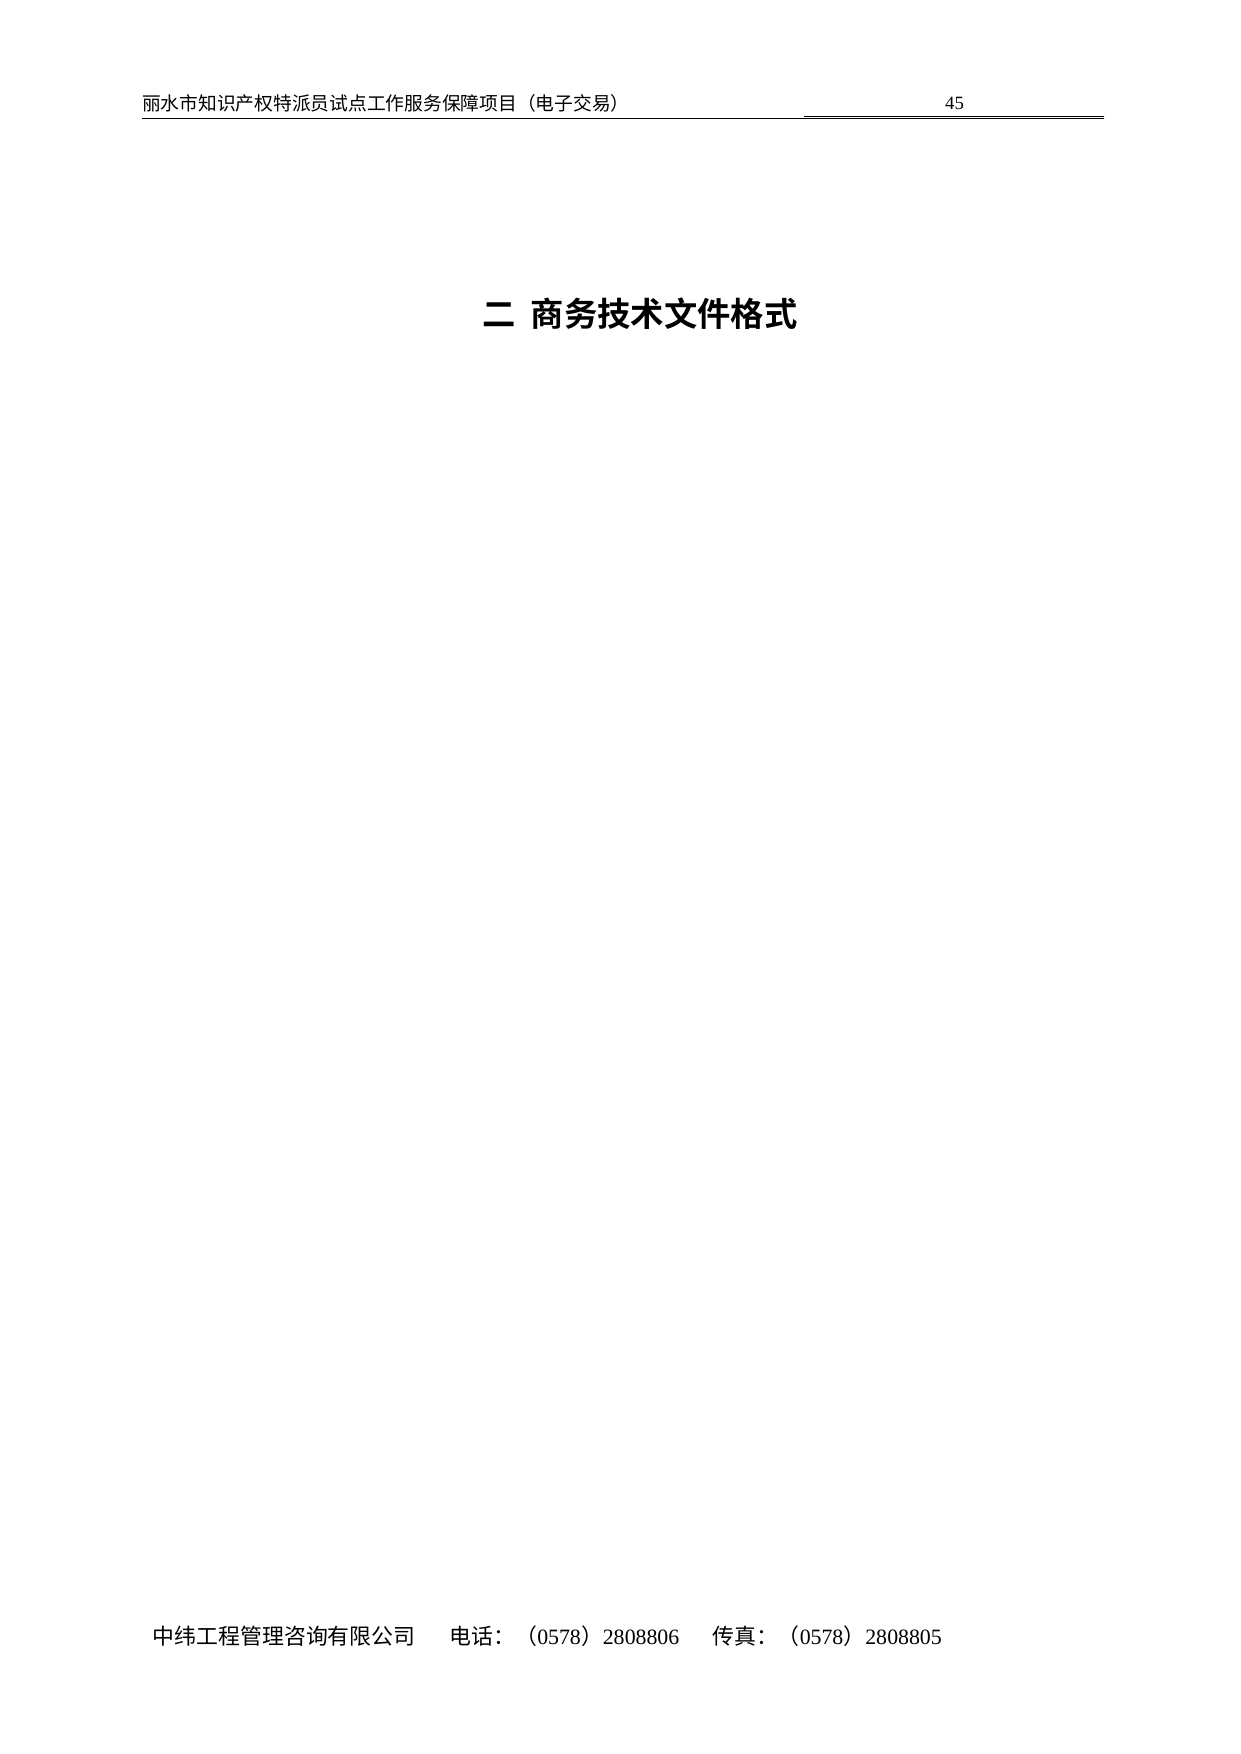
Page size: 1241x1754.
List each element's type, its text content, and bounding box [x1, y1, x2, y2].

subtitle 二 商务技术文件格式 [142, 288, 1104, 336]
